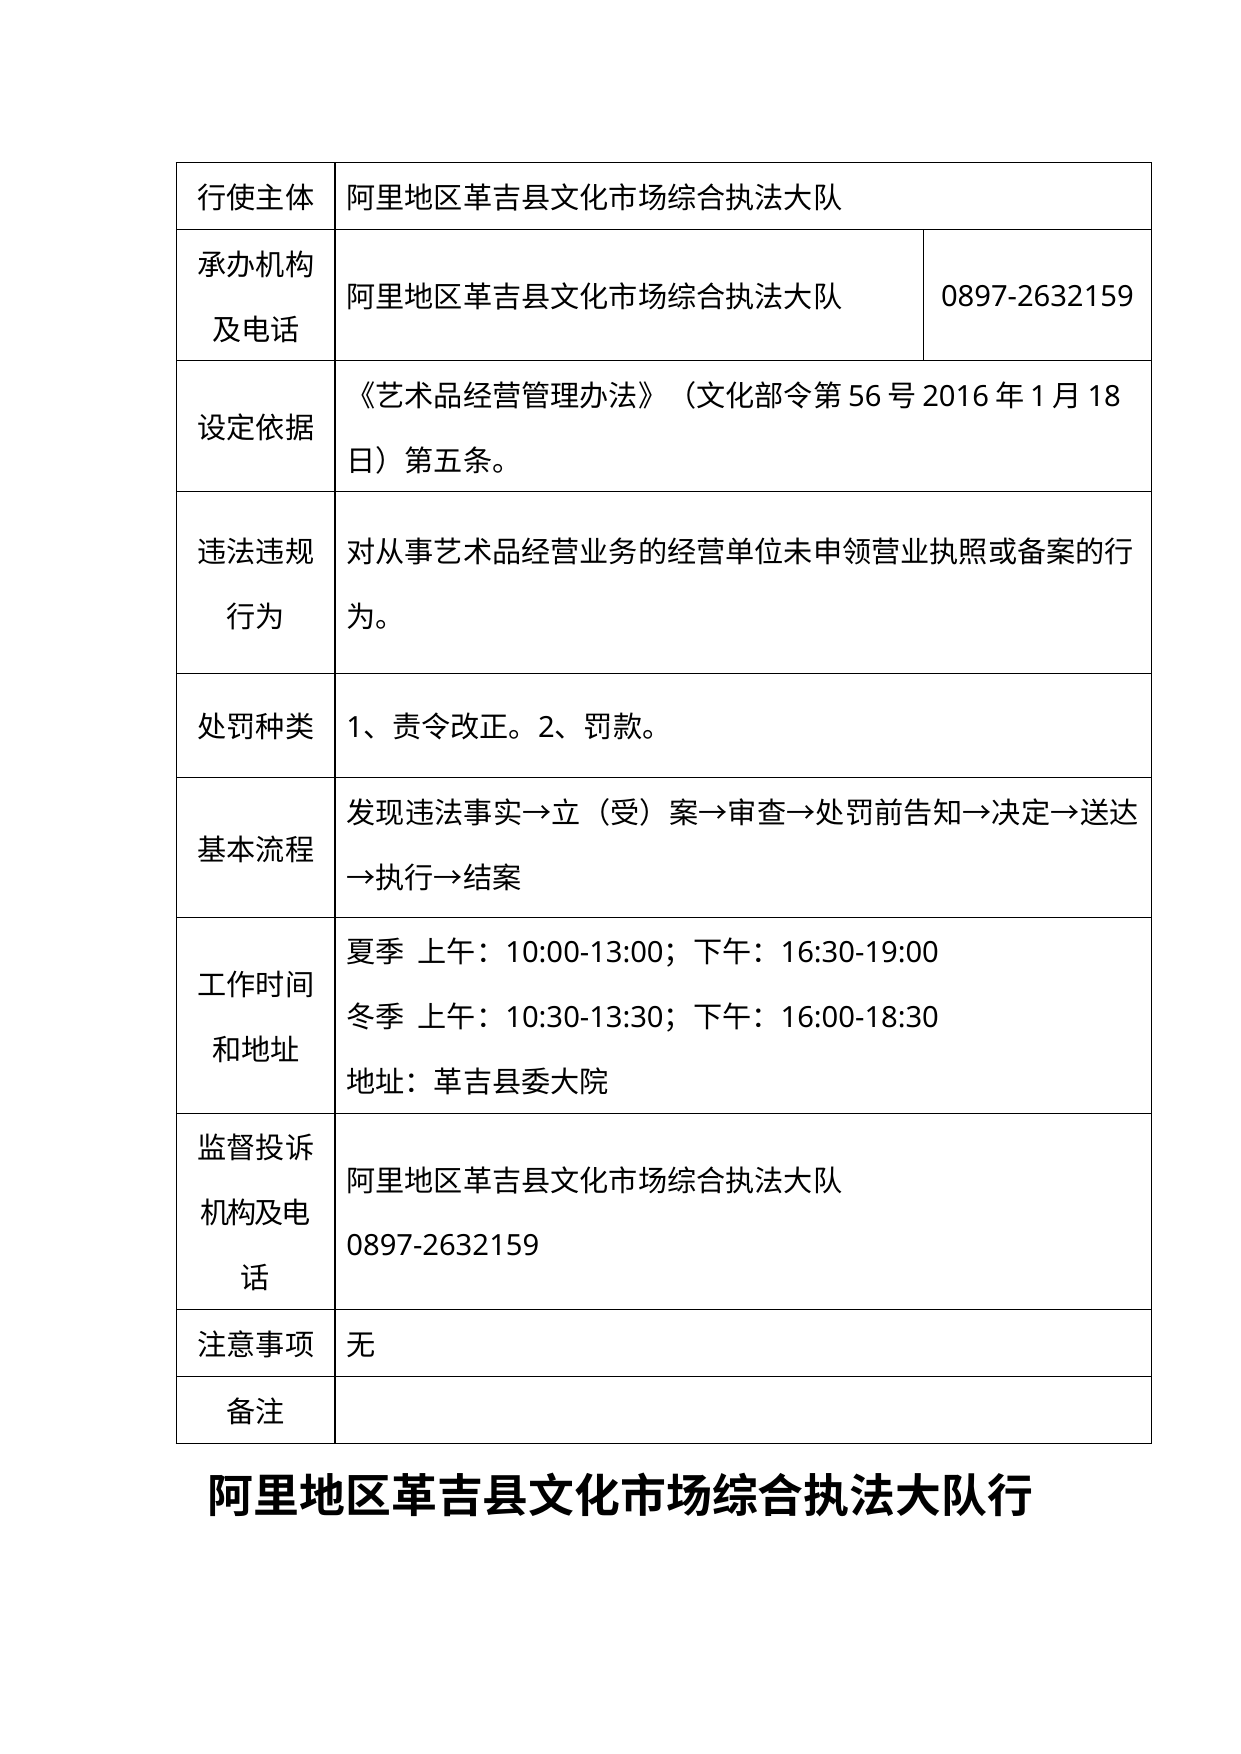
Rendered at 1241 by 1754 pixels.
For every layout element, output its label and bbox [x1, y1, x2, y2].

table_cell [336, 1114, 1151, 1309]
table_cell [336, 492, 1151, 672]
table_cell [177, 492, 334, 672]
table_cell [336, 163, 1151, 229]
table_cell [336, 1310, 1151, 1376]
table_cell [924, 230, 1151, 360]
text [187, 1444, 1053, 1541]
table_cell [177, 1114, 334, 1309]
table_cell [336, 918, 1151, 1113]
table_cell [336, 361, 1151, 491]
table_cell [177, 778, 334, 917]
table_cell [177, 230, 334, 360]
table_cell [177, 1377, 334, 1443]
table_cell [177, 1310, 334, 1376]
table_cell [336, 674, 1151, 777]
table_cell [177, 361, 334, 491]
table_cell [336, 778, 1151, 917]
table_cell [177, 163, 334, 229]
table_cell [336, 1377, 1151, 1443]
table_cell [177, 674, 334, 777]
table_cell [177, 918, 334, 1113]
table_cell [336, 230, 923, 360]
